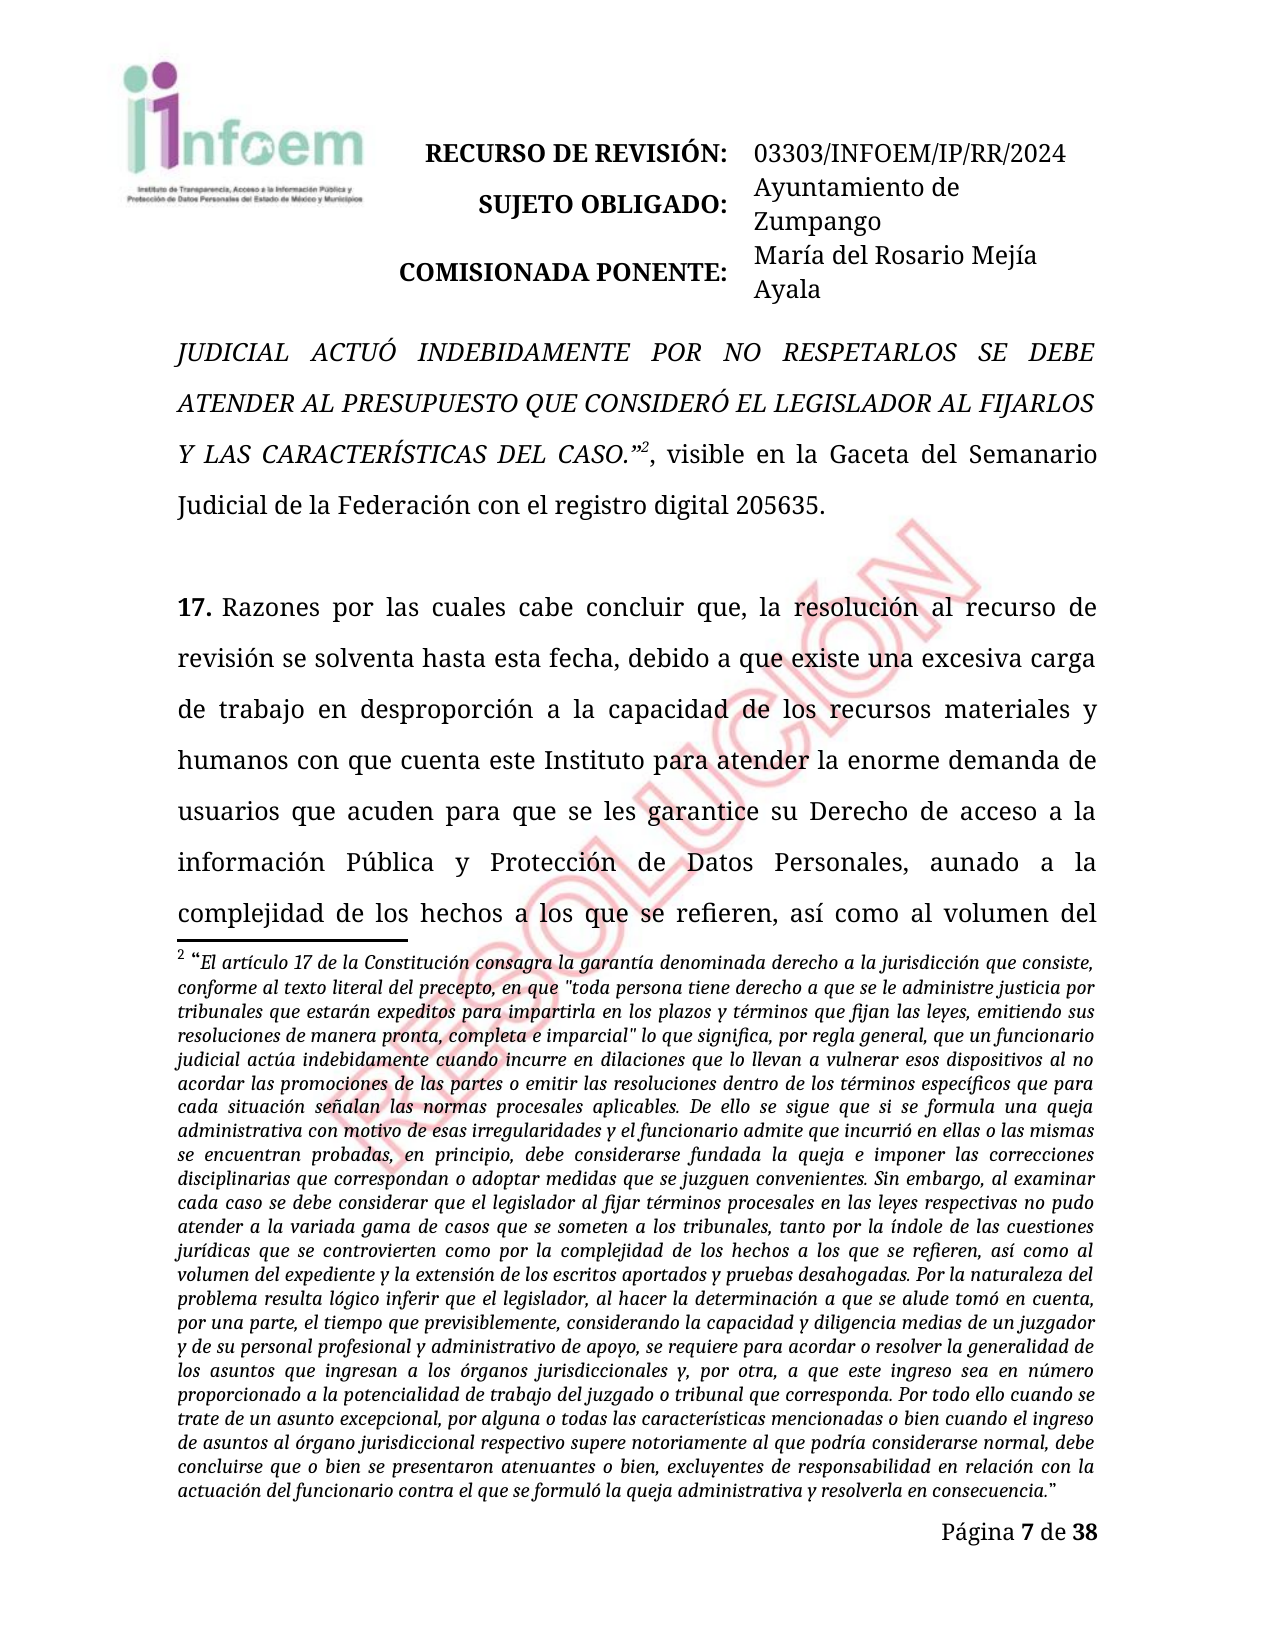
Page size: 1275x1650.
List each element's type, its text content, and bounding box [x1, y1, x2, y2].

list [177, 334, 1098, 522]
picture [5, 2, 1268, 1646]
list Razones por las cuales cabe concluir que, la resolución al recurso de revisión se solventa hasta esta fecha, debido a que existe una excesiva carga de trabajo en desproporción a la capacidad de los recursos materiales y humanos con que cuenta este Instituto para atender la enorme demanda de usuarios que acuden para que se les garantice su Derecho de acceso a la información Pública y Protección de Datos Personales, aunado a la complejidad de los hechos a los que se refieren, así como al volumen del expediente, la extensión de los escritos y pruebas aportadas y desahogadas por las partes; lo que impide la tramitación de los recursos dentro de los términos legales previamente establecidos por la Ley, por tratarse de causas de fuerza mayor. [177, 589, 1098, 930]
